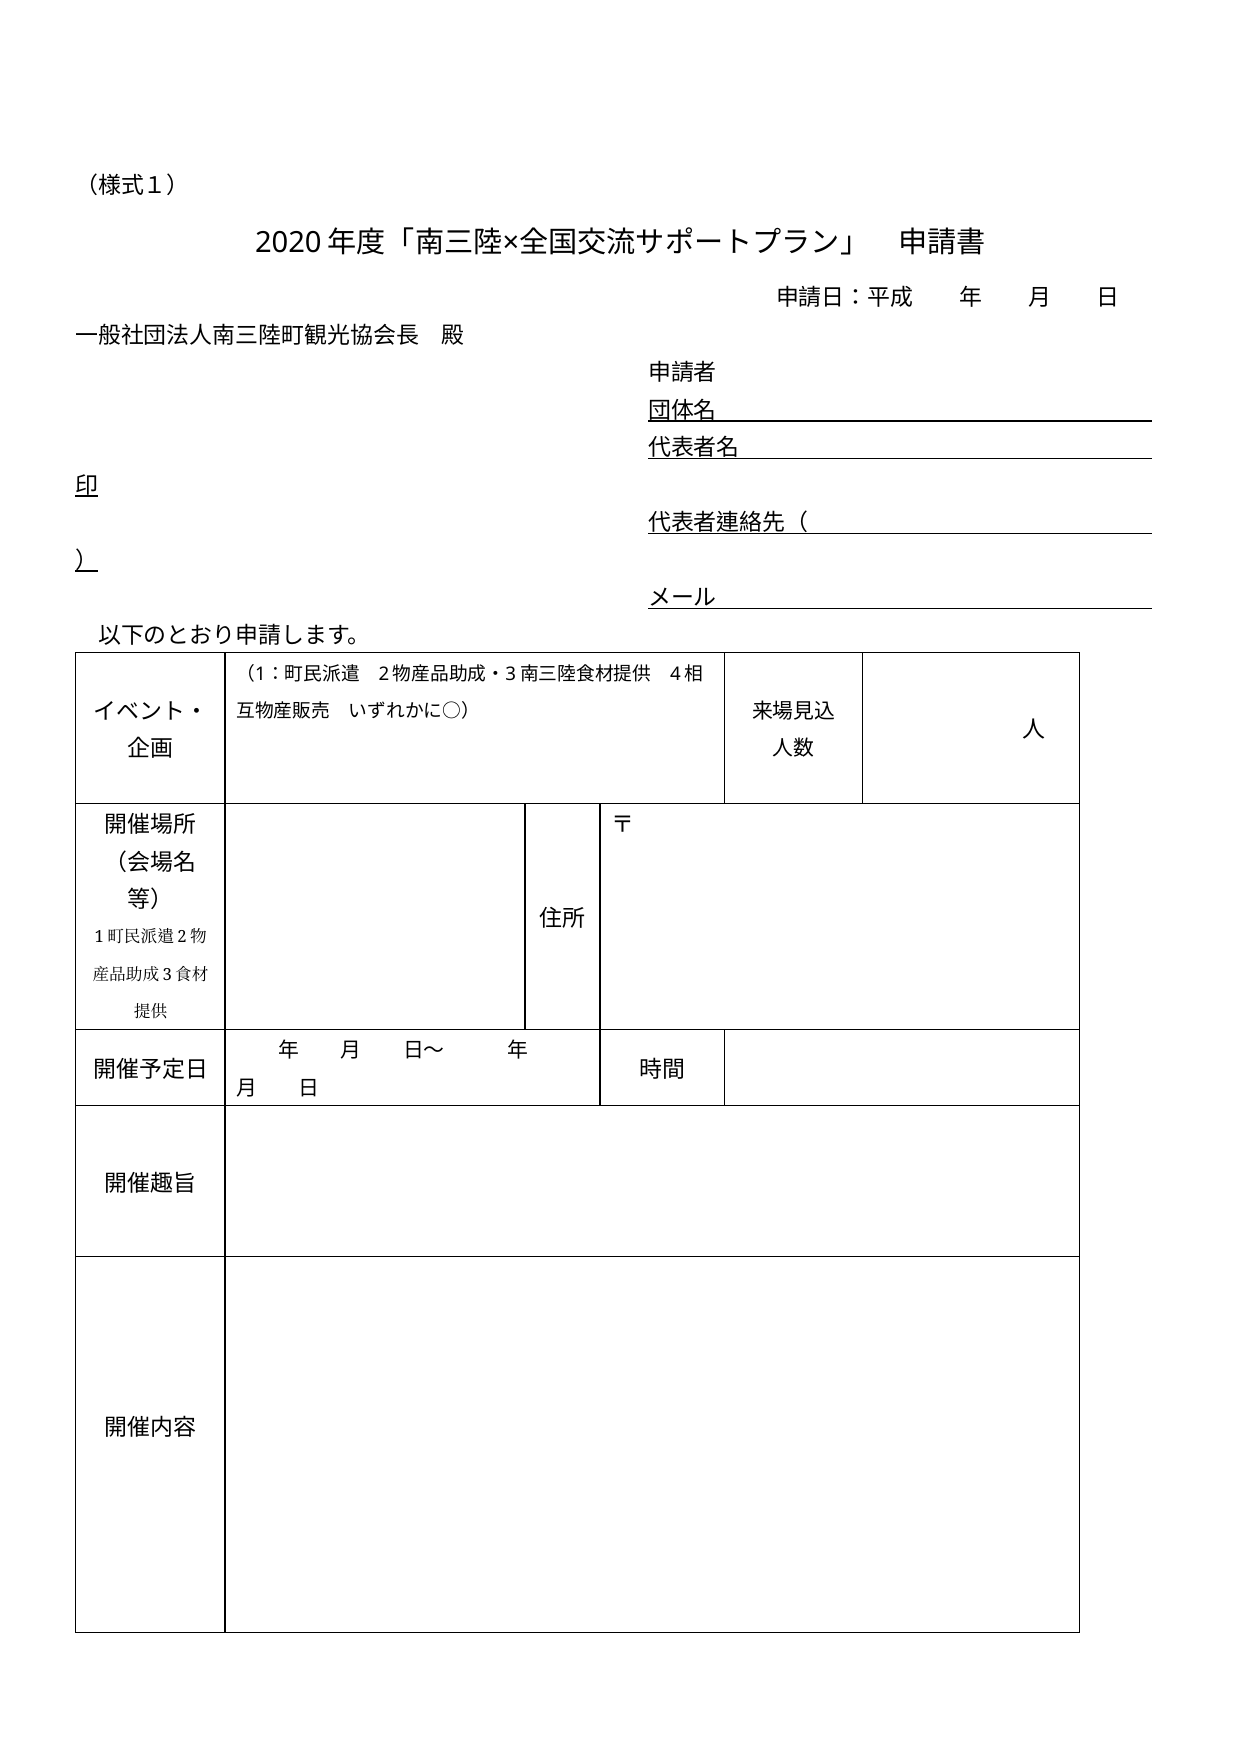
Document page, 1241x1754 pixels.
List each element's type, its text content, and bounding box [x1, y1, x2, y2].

table_cell [725, 1030, 1079, 1105]
table_cell 時間 [601, 1030, 724, 1105]
table_cell 開催内容 [76, 1257, 224, 1632]
table_cell 住所 [526, 804, 599, 1029]
table_cell 開催趣旨 [76, 1106, 224, 1256]
table_cell 〒 [601, 804, 1079, 1029]
text メール [75, 577, 1165, 614]
table_header 人 [863, 653, 1079, 803]
table_cell 開催予定日 [76, 1030, 224, 1105]
table_header （1：町民派遣 2物産品助成・3南三陸食材提供 4相互物産販売 いずれかに○） [226, 653, 724, 803]
text 2020年度「南三陸×全国交流サポートプラン」 申請書 [75, 202, 1165, 277]
text 代表者名 印 [75, 427, 1165, 502]
text 申請者 [75, 352, 1165, 389]
table_cell 開催場所 （会場名等） 1町民派遣2物産品助成3食材提供 [76, 804, 224, 1029]
text 団体名 [75, 389, 1165, 427]
table_header 来場見込 人数 [725, 653, 862, 803]
table_cell [226, 1106, 1079, 1256]
table_cell [226, 804, 524, 1029]
text 申請日：平成 年 月 日 [75, 277, 1119, 314]
text 代表者連絡先（ ） [75, 502, 1165, 577]
table_cell [226, 1257, 1079, 1632]
text 一般社団法人南三陸町観光協会長 殿 [75, 314, 1165, 352]
text 以下のとおり申請します。 [75, 614, 1165, 652]
text （様式１） [75, 164, 1165, 202]
table_cell 年 月 日～ 年 月 日 [226, 1030, 599, 1105]
table_header イベント・企画 [76, 653, 224, 803]
